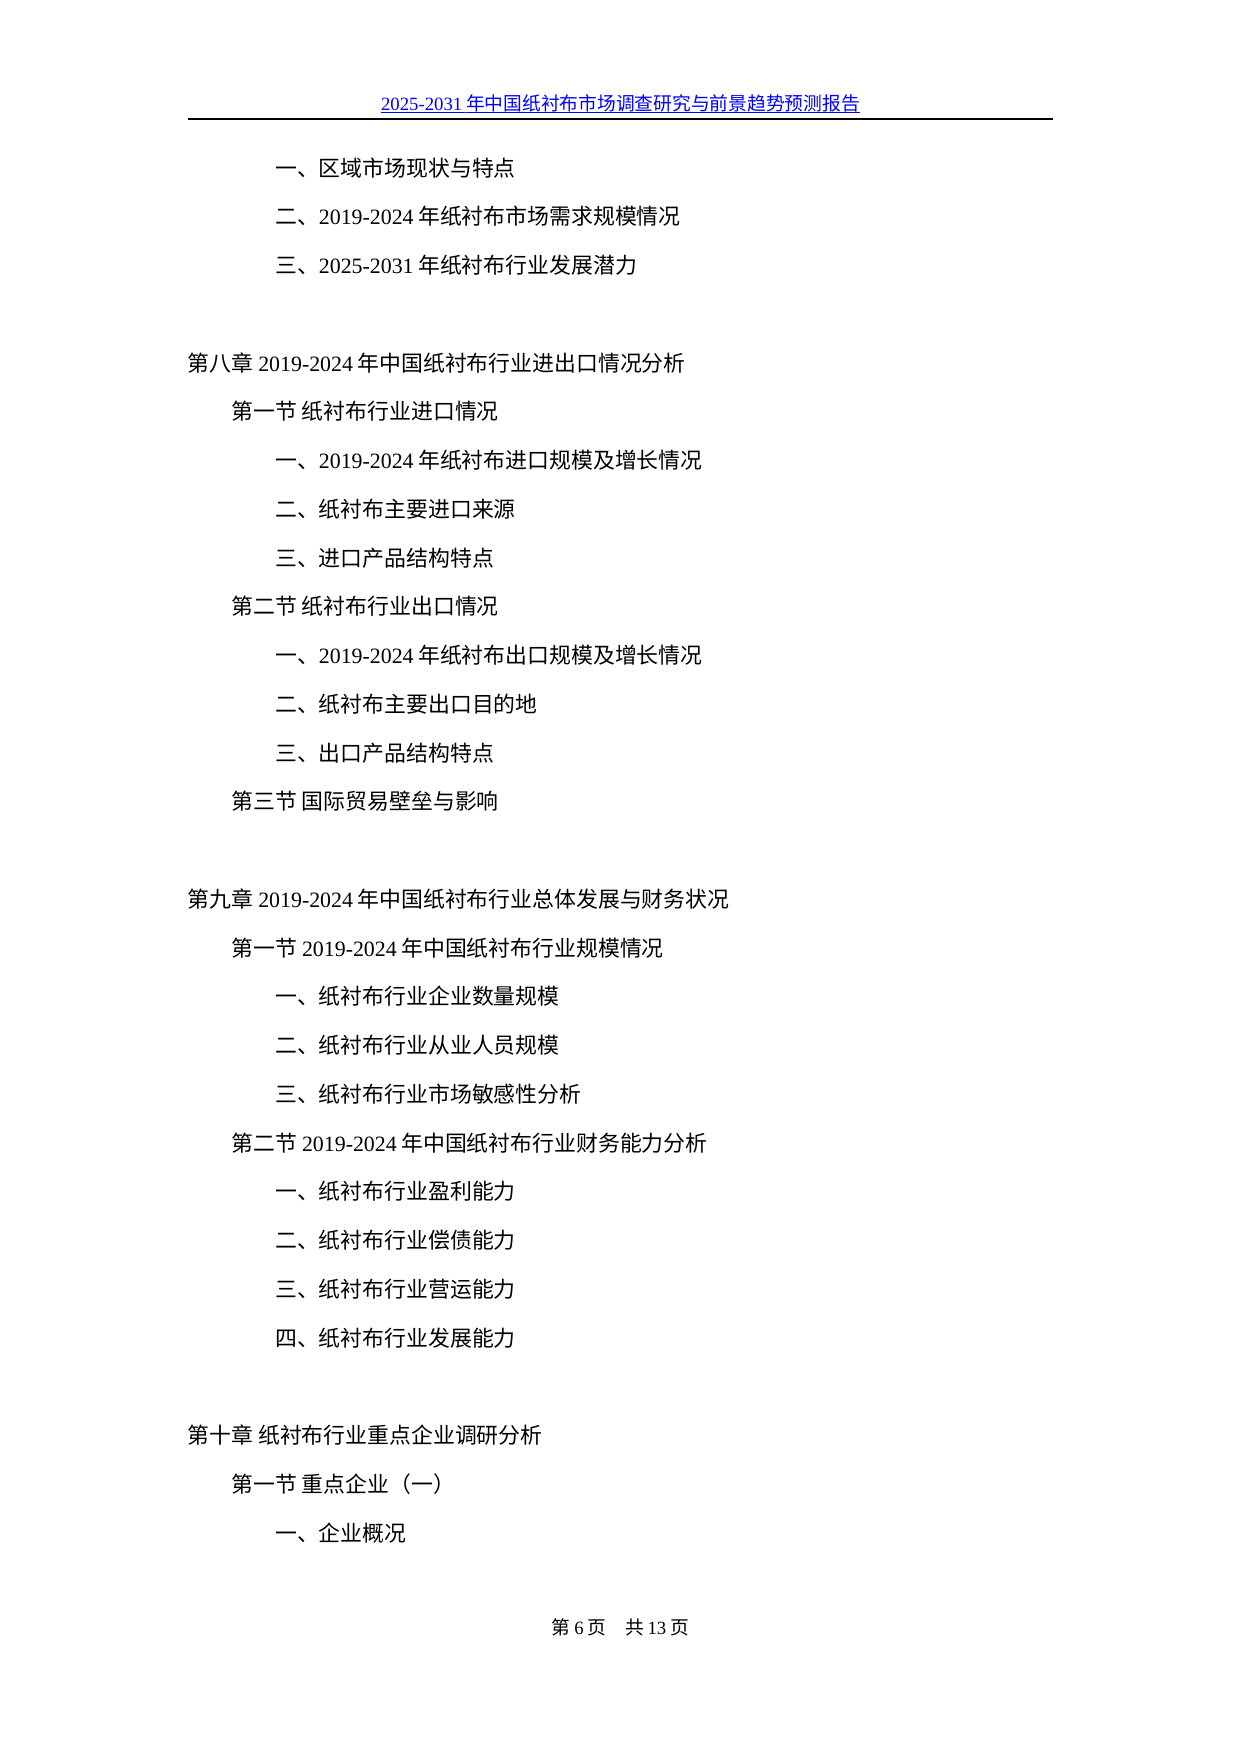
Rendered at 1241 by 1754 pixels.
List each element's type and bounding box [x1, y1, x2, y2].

text [187, 150, 1053, 1548]
